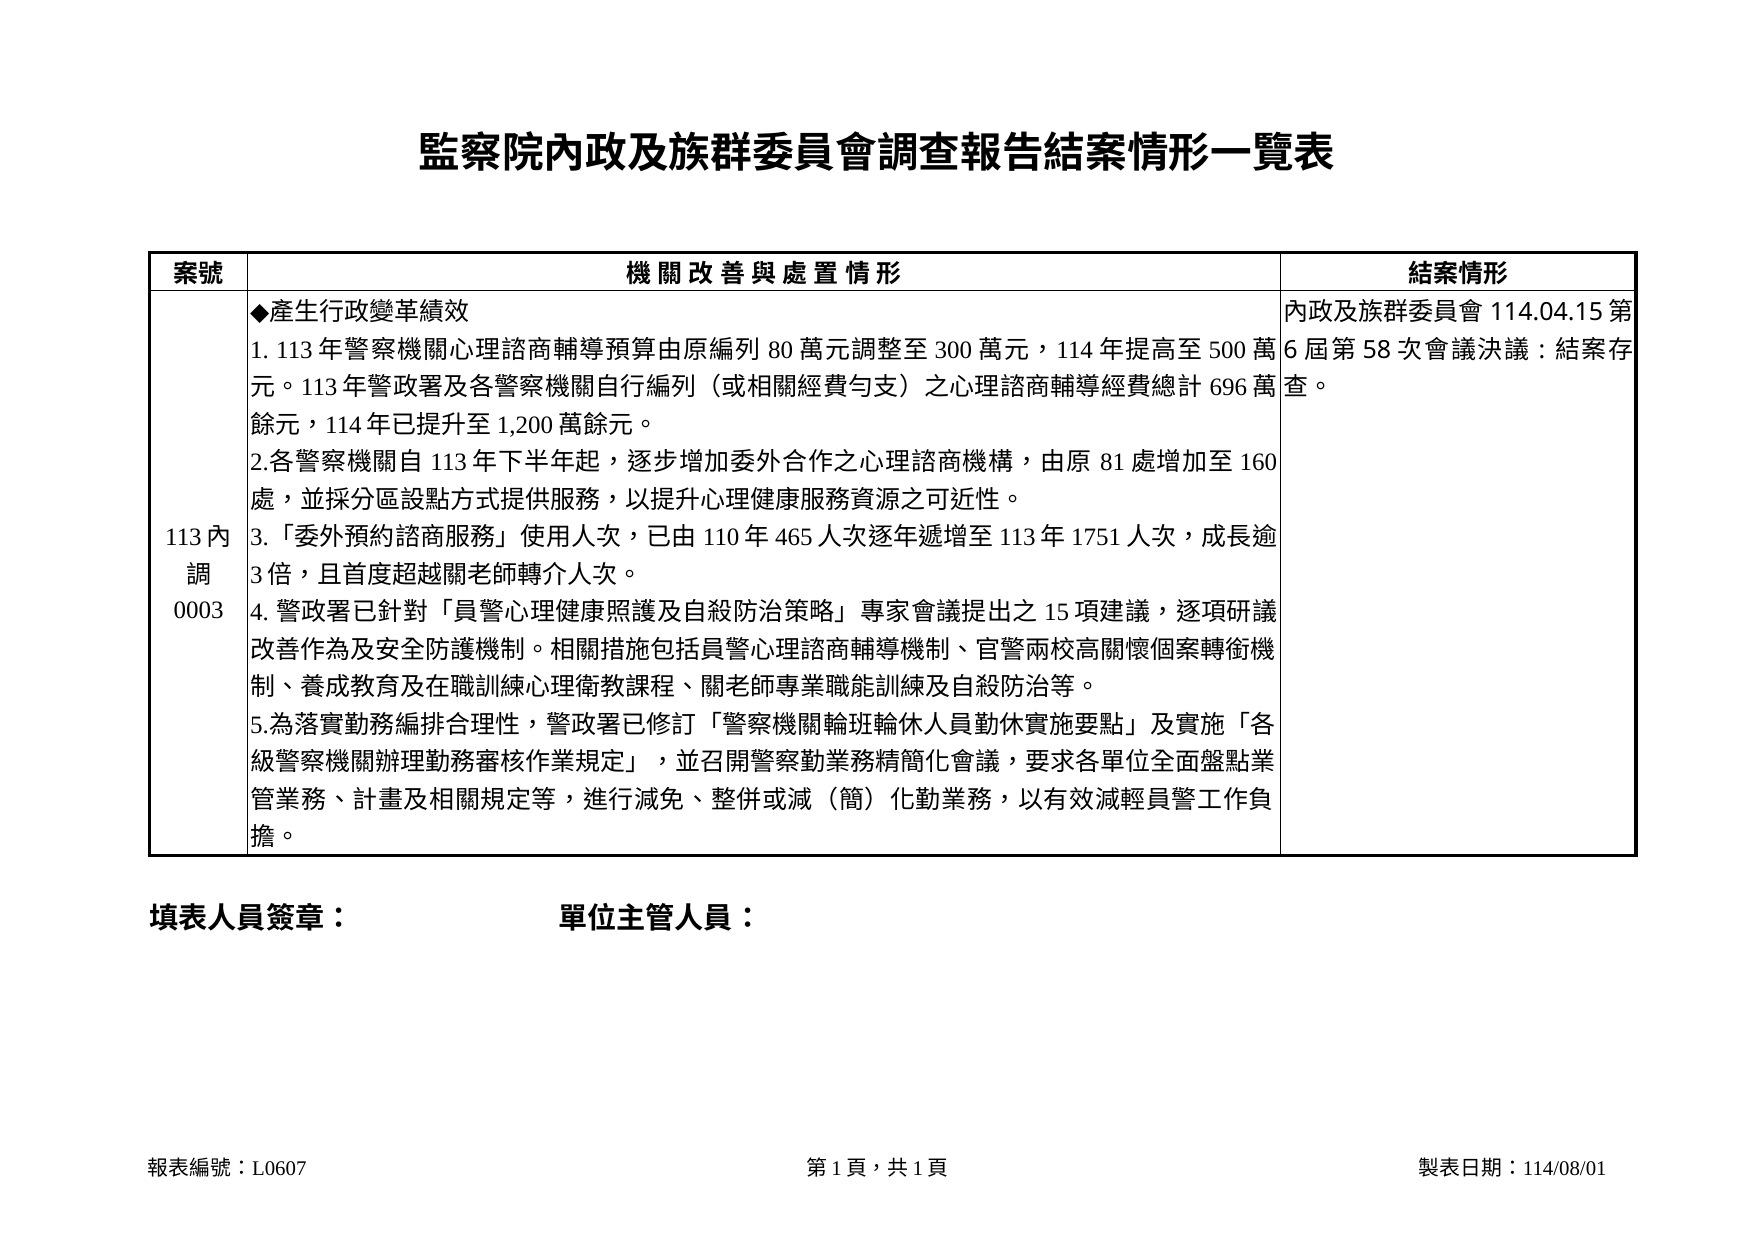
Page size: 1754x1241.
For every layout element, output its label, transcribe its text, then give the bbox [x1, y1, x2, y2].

text 填表人員簽章： 單位主管人員： [149, 894, 1606, 937]
table_header 案號 [151, 254, 247, 290]
table_header 機關改善與處置情形 [248, 254, 1280, 290]
table_cell 內政及族群委員會114.04.15第6屆第58次會議決議 : 結案存查。 [1281, 291, 1634, 854]
table_cell 113內調0003 [151, 291, 247, 854]
table_header 結案情形 [1281, 254, 1634, 290]
table_cell ◆產生行政變革績效 1. 113年警察機關心理諮商輔導預算由原編列80萬元調整至300萬元，114年提高至500萬元。113年警政署及各警察機關自行編列（或相關經費勻支）之心理諮商輔導經費總計696萬餘元，114年已提升至1,200萬餘元。 2.各警察機關自113年下半年起，逐步增加委外合作之心理諮商機構，由原81處增加至160處，並採分區設點方式提供服務，以提升心理健康服務資源之可近性。 3.「委外預約諮商服務」使用人次，已由110年465人次逐年遞增至113年1751人次，成長逾3倍，且首度超越關老師轉介人次。 4. 警政署已針對「員警心理健康照護及自殺防治策略」專家會議提出之15項建議，逐項研議改善作為及安全防護機制。相關措施包括員警心理諮商輔導機制、官警兩校高關懷個案轉銜機制、養成教育及在職訓練心理衛教課程、關老師專業職能訓練及自殺防治等。 5.為落實勤務編排合理性，警政署已修訂「警察機關輪班輪休人員勤休實施要點」及實施「各級警察機關辦理勤務審核作業規定」，並召開警察勤業務精簡化會議，要求各單位全面盤點業管業務、計畫及相關規定等，進行減免、整併或減（簡）化勤業務，以有效減輕員警工作負擔。 [248, 291, 1280, 854]
